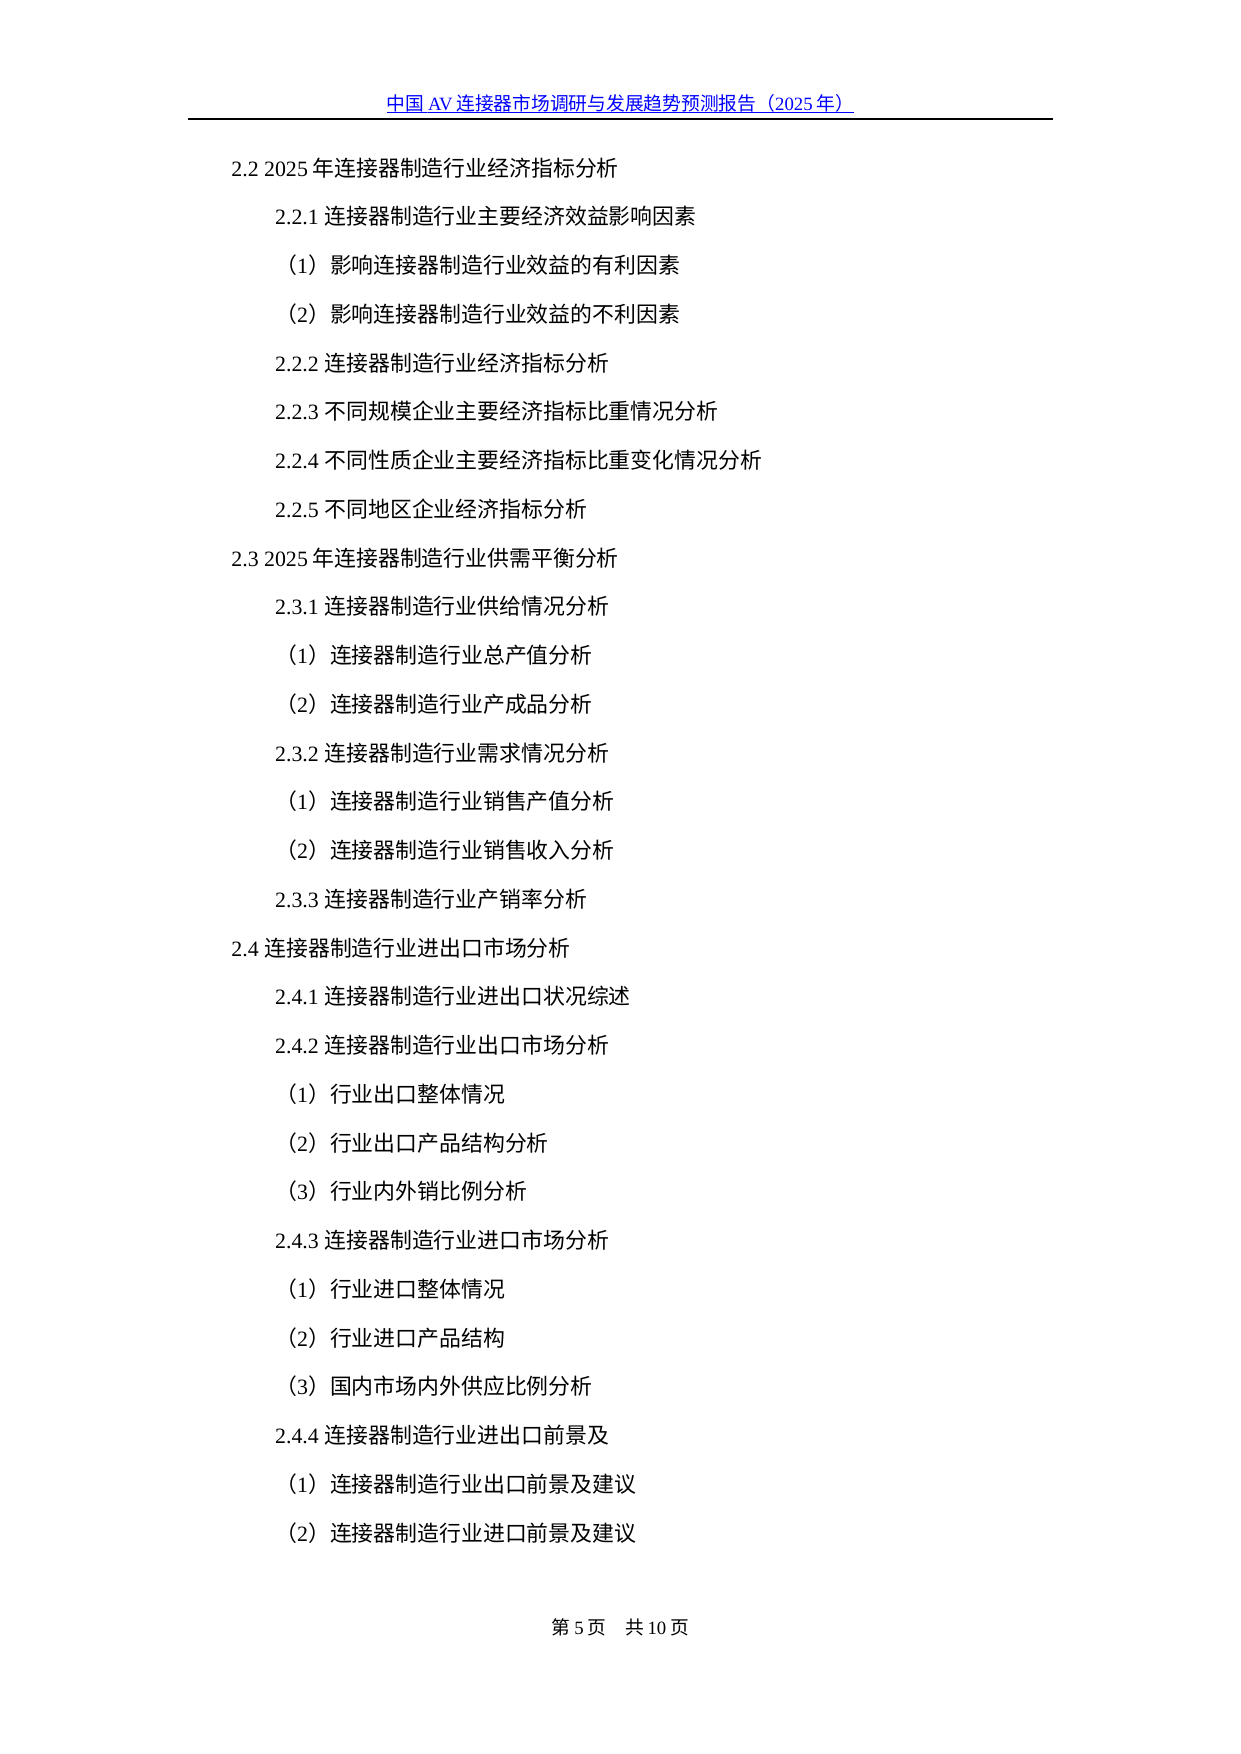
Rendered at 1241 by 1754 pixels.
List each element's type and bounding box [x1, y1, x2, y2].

text [187, 150, 1053, 1548]
